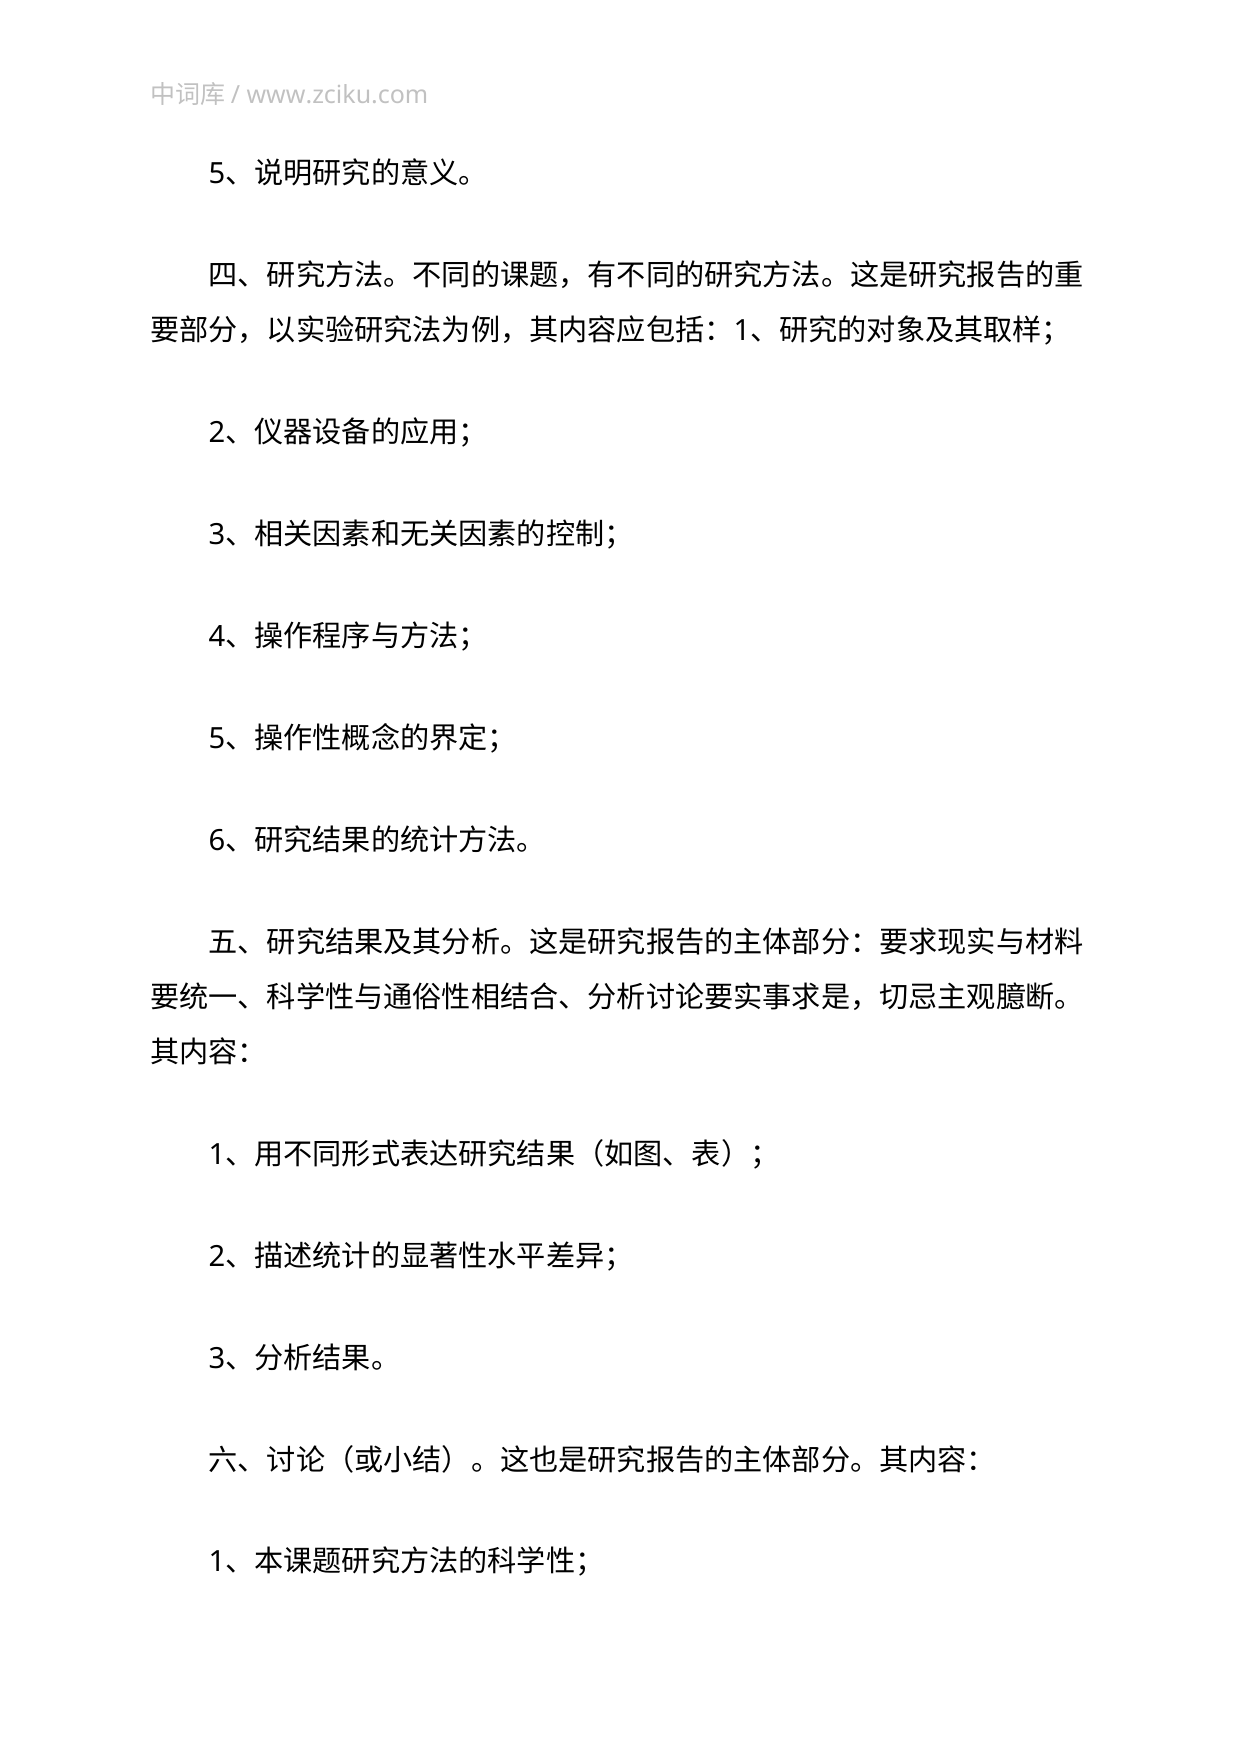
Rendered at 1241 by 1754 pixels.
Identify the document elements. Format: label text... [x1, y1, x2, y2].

text 3、分析结果。 [150, 1334, 1090, 1377]
text 五、研究结果及其分析。这是研究报告的主体部分：要求现实与材料要统一、科学性与通俗性相结合、分析讨论要实事求是，切忌主观臆断。其内容： [150, 919, 1090, 1071]
text 四、研究方法。不同的课题，有不同的研究方法。这是研究报告的重要部分，以实验研究法为例，其内容应包括：1、研究的对象及其取样； [150, 252, 1090, 349]
text 六、讨论（或小结）。这也是研究报告的主体部分。其内容： [150, 1436, 1090, 1478]
text 1、用不同形式表达研究结果（如图、表）； [150, 1130, 1090, 1173]
text 4、操作程序与方法； [150, 613, 1090, 655]
text 3、相关因素和无关因素的控制； [150, 511, 1090, 553]
text 2、描述统计的显著性水平差异； [150, 1232, 1090, 1275]
text 5、说明研究的意义。 [150, 150, 1090, 192]
text 1、本课题研究方法的科学性； [150, 1538, 1090, 1580]
text 6、研究结果的统计方法。 [150, 817, 1090, 859]
text 2、仪器设备的应用； [150, 409, 1090, 451]
text 5、操作性概念的界定； [150, 715, 1090, 757]
